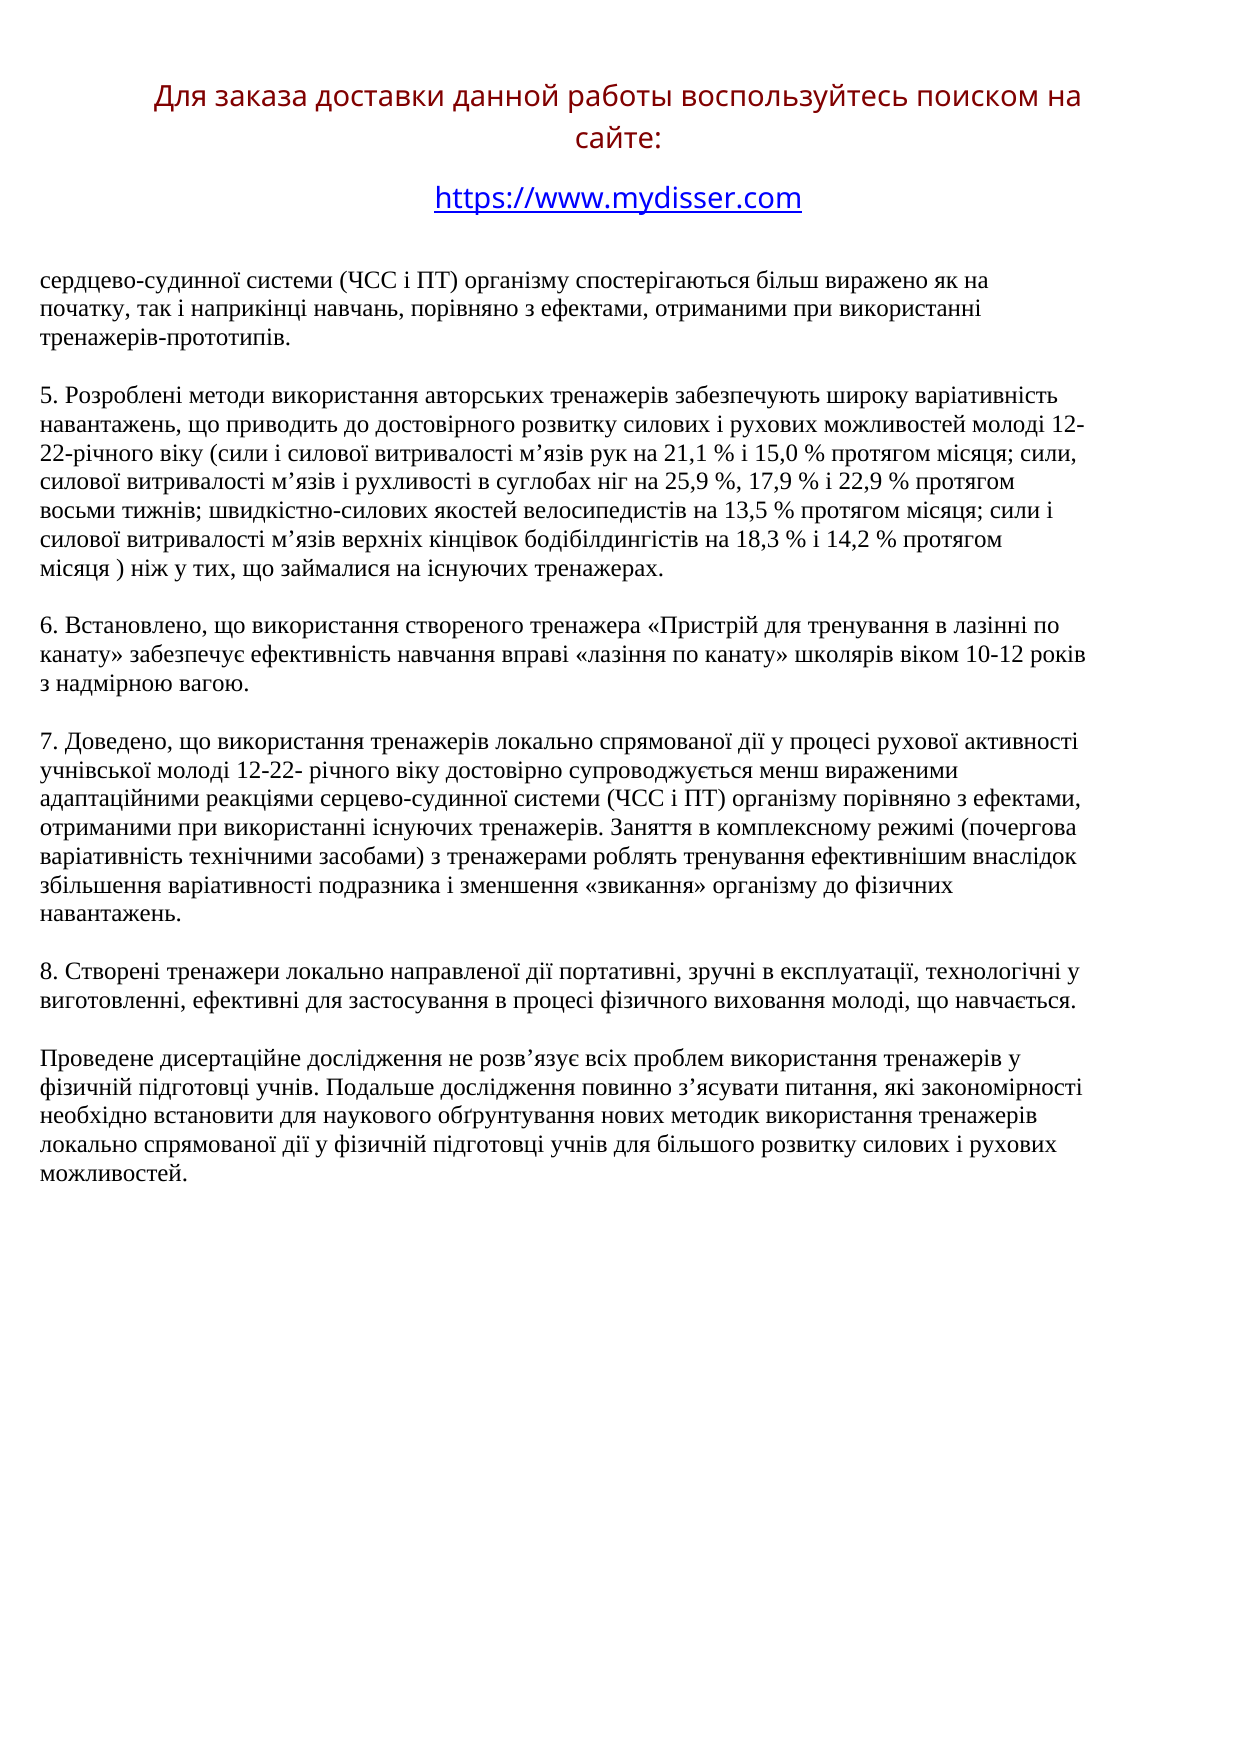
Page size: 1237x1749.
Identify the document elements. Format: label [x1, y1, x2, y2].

table_cell [40, 236, 1086, 1187]
